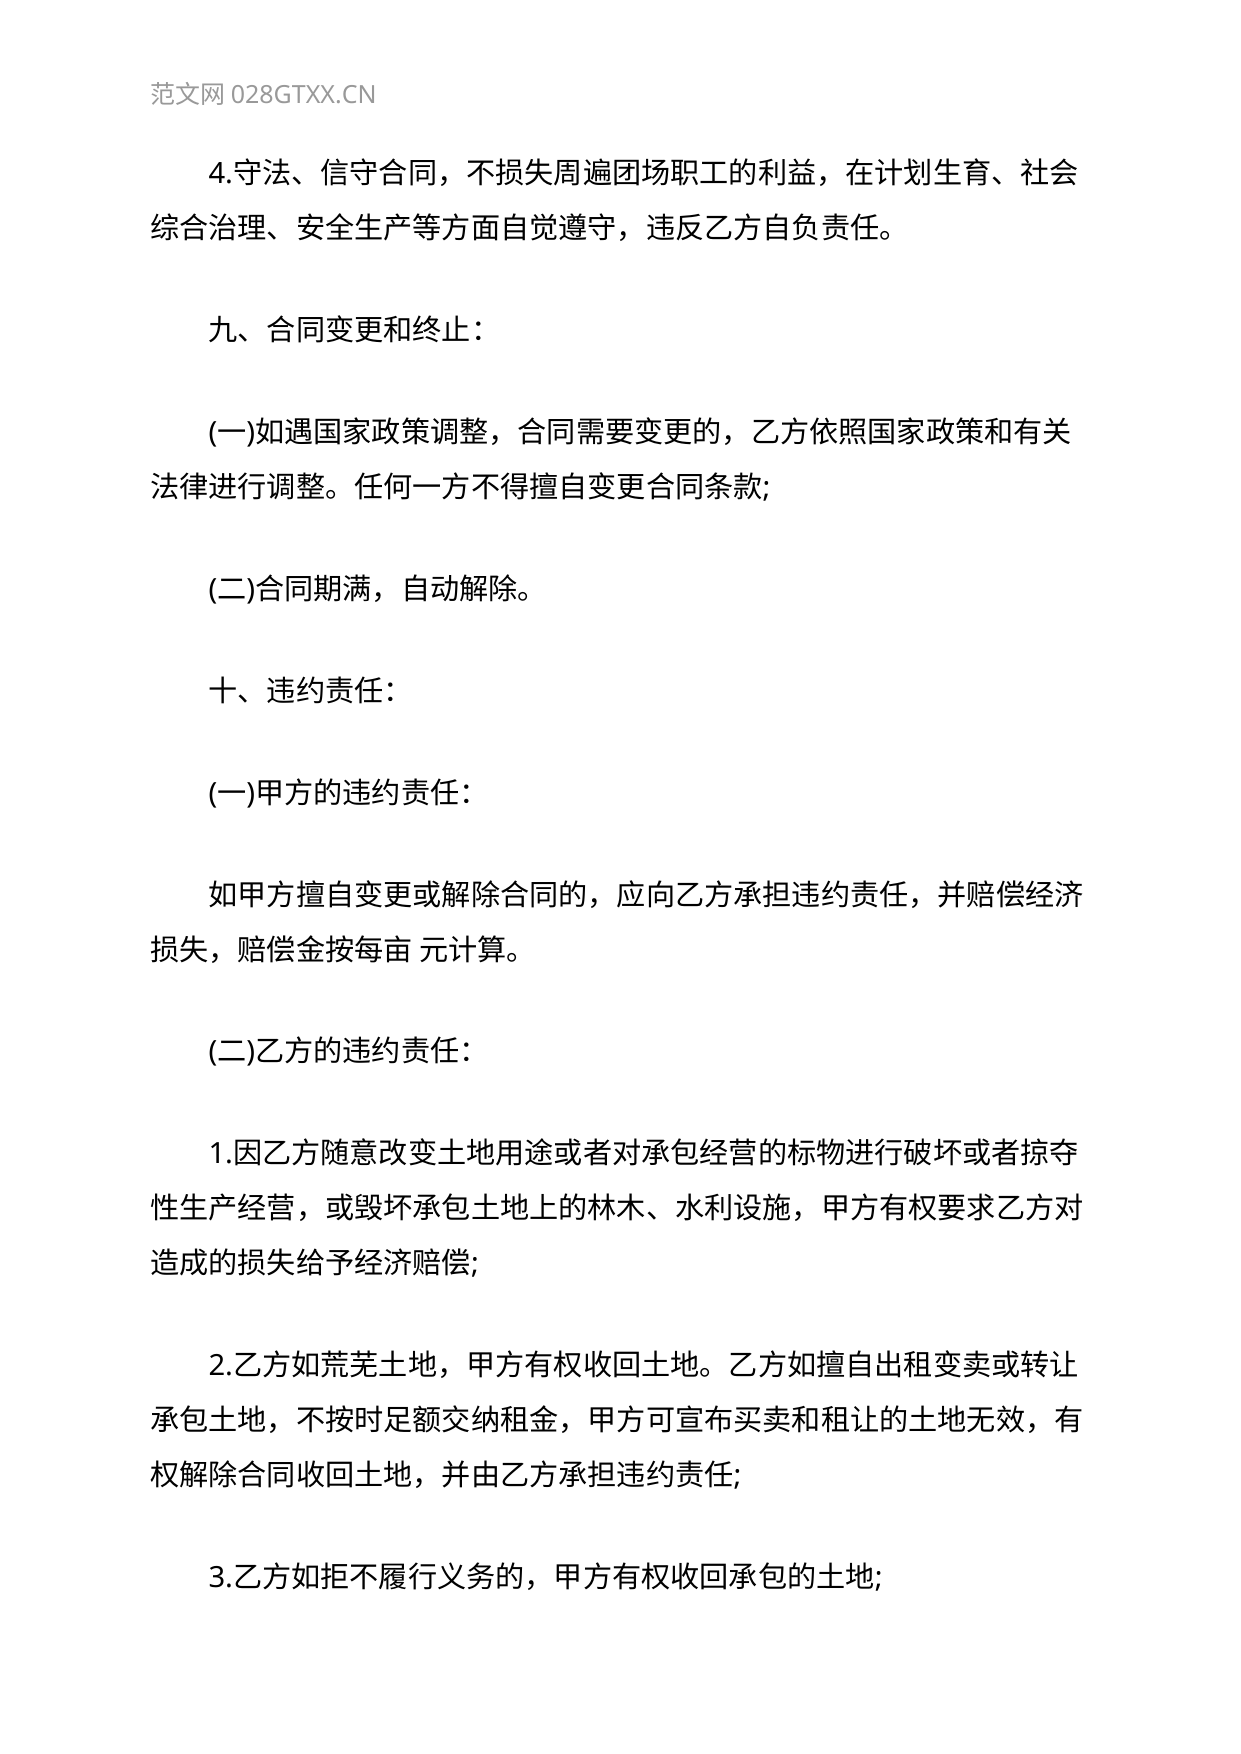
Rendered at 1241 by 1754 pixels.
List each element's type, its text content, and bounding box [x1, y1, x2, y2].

text (二)合同期满，自动解除。 [150, 566, 1090, 608]
text 2.乙方如荒芜土地，甲方有权收回土地。乙方如擅自出租变卖或转让承包土地，不按时足额交纳租金，甲方可宣布买卖和租让的土地无效，有权解除合同收回土地，并由乙方承担违约责任; [150, 1342, 1090, 1494]
text (二)乙方的违约责任： [150, 1028, 1090, 1070]
text 十、违约责任： [150, 667, 1090, 710]
text 九、合同变更和终止： [150, 307, 1090, 349]
text (一)甲方的违约责任： [150, 769, 1090, 812]
text 3.乙方如拒不履行义务的，甲方有权收回承包的土地; [150, 1554, 1090, 1596]
text (一)如遇国家政策调整，合同需要变更的，乙方依照国家政策和有关法律进行调整。任何一方不得擅自变更合同条款; [150, 408, 1090, 506]
text 4.守法、信守合同，不损失周遍团场职工的利益，在计划生育、社会综合治理、安全生产等方面自觉遵守，违反乙方自负责任。 [150, 150, 1090, 247]
text 1.因乙方随意改变土地用途或者对承包经营的标物进行破坏或者掠夺性生产经营，或毁坏承包土地上的林木、水利设施，甲方有权要求乙方对造成的损失给予经济赔偿; [150, 1130, 1090, 1282]
text 如甲方擅自变更或解除合同的，应向乙方承担违约责任，并赔偿经济损失，赔偿金按每亩 元计算。 [150, 871, 1090, 968]
